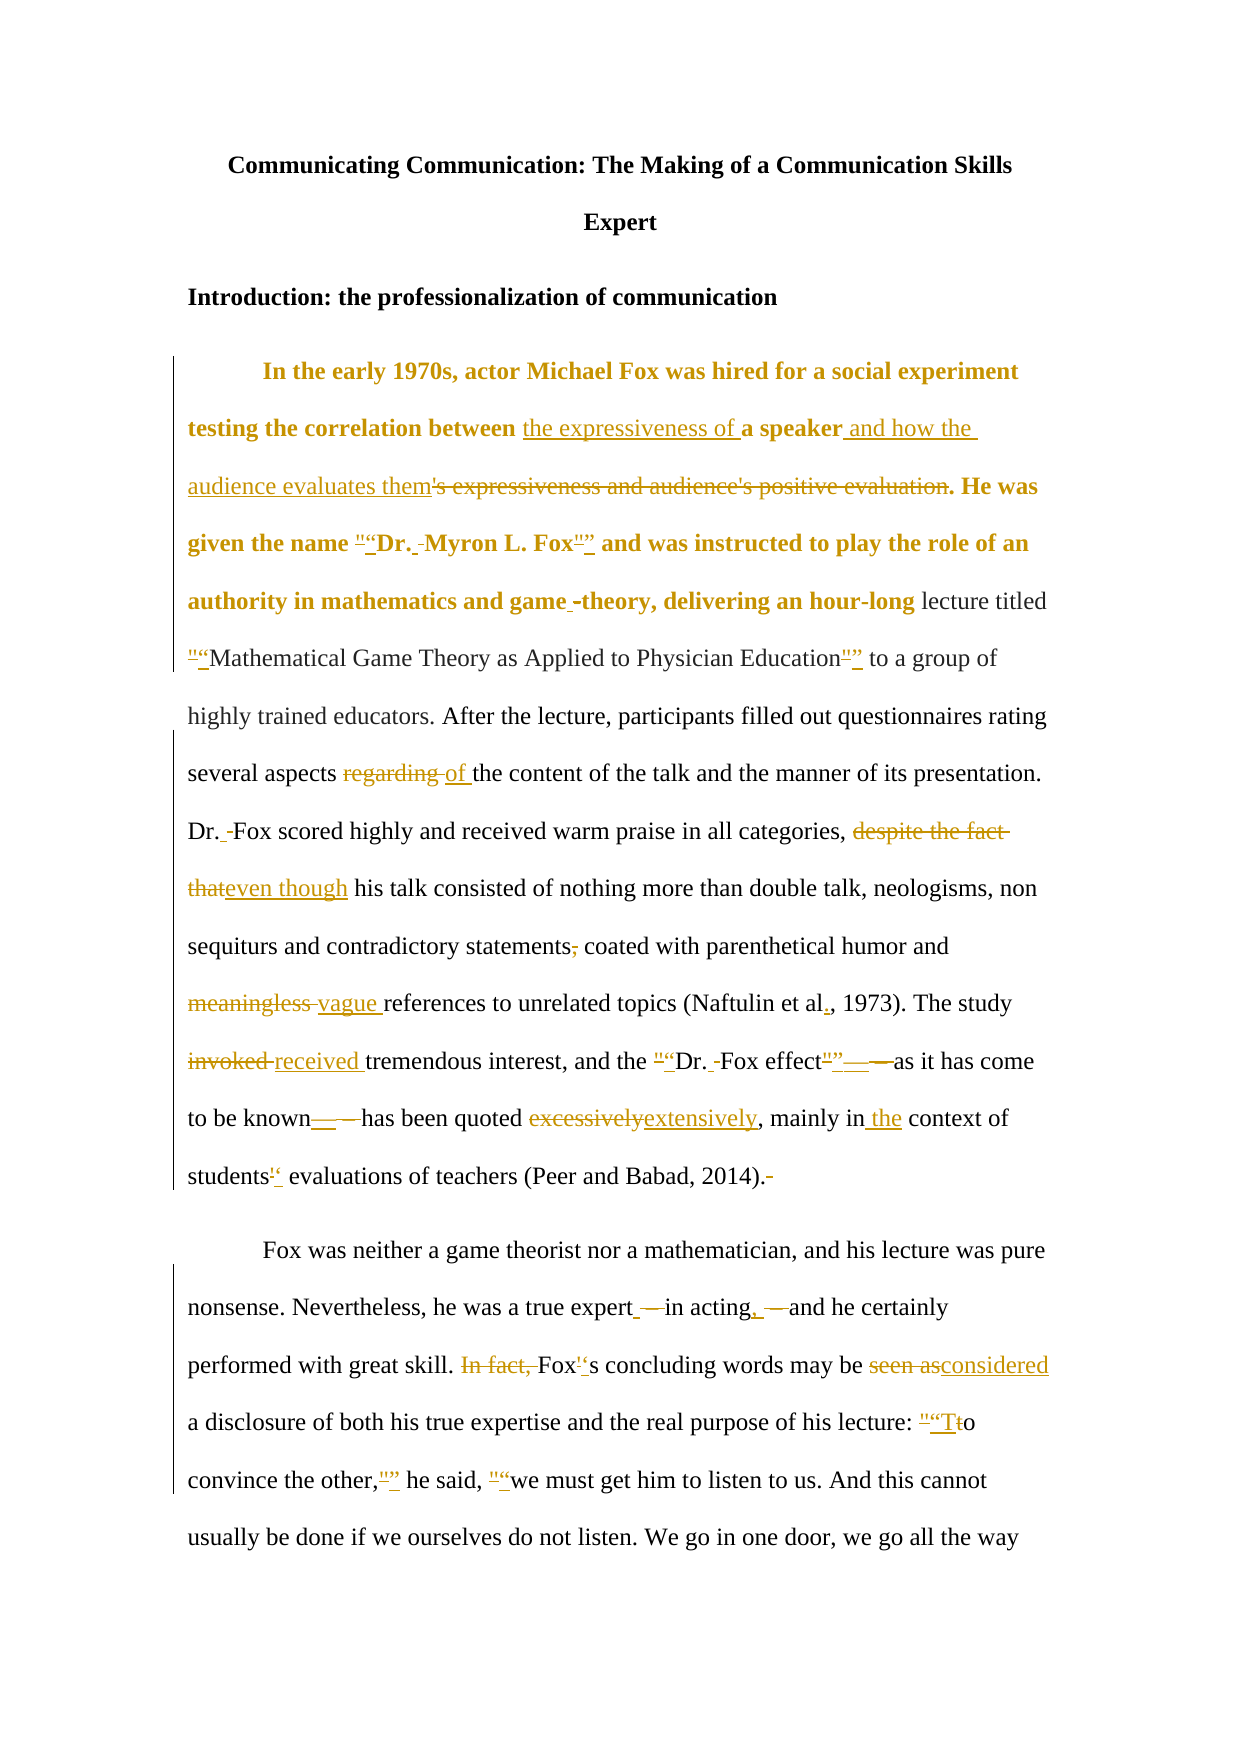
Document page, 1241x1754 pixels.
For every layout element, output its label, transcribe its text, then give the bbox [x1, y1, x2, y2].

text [187, 1235, 1053, 1551]
text Communicating Communication: The Making of a Communication Skills Expert [187, 150, 1053, 236]
text Introduction: the professionalization of communication [187, 282, 1053, 310]
text In the early 1970s, actor Michael Fox was hired for a social experiment testing the correlation between a speaker. He was given the name Dr.Myron L. Fox and was instructed to play the role of an authority in mathematics and gametheory, delivering an hour-long lecture titled Mathematical Game Theory as Applied to Physician Education to a group of highly trained educators. After the lecture, participants filled out questionnaires rating several aspects the content of the talk and the manner of its presentation. Dr.Fox scored highly and received warm praise in all categories, his talk consisted of nothing more than double talk, neologisms, non sequiturs and contradictory statements coated with parenthetical humor and references to unrelated topics (Naftulin et al, 1973). The study tremendous interest, and the Dr.Fox effectas it has come to be knownhas been quoted , mainly in context of students evaluations of teachers (Peer and Babad, 2014). [187, 356, 1053, 1189]
